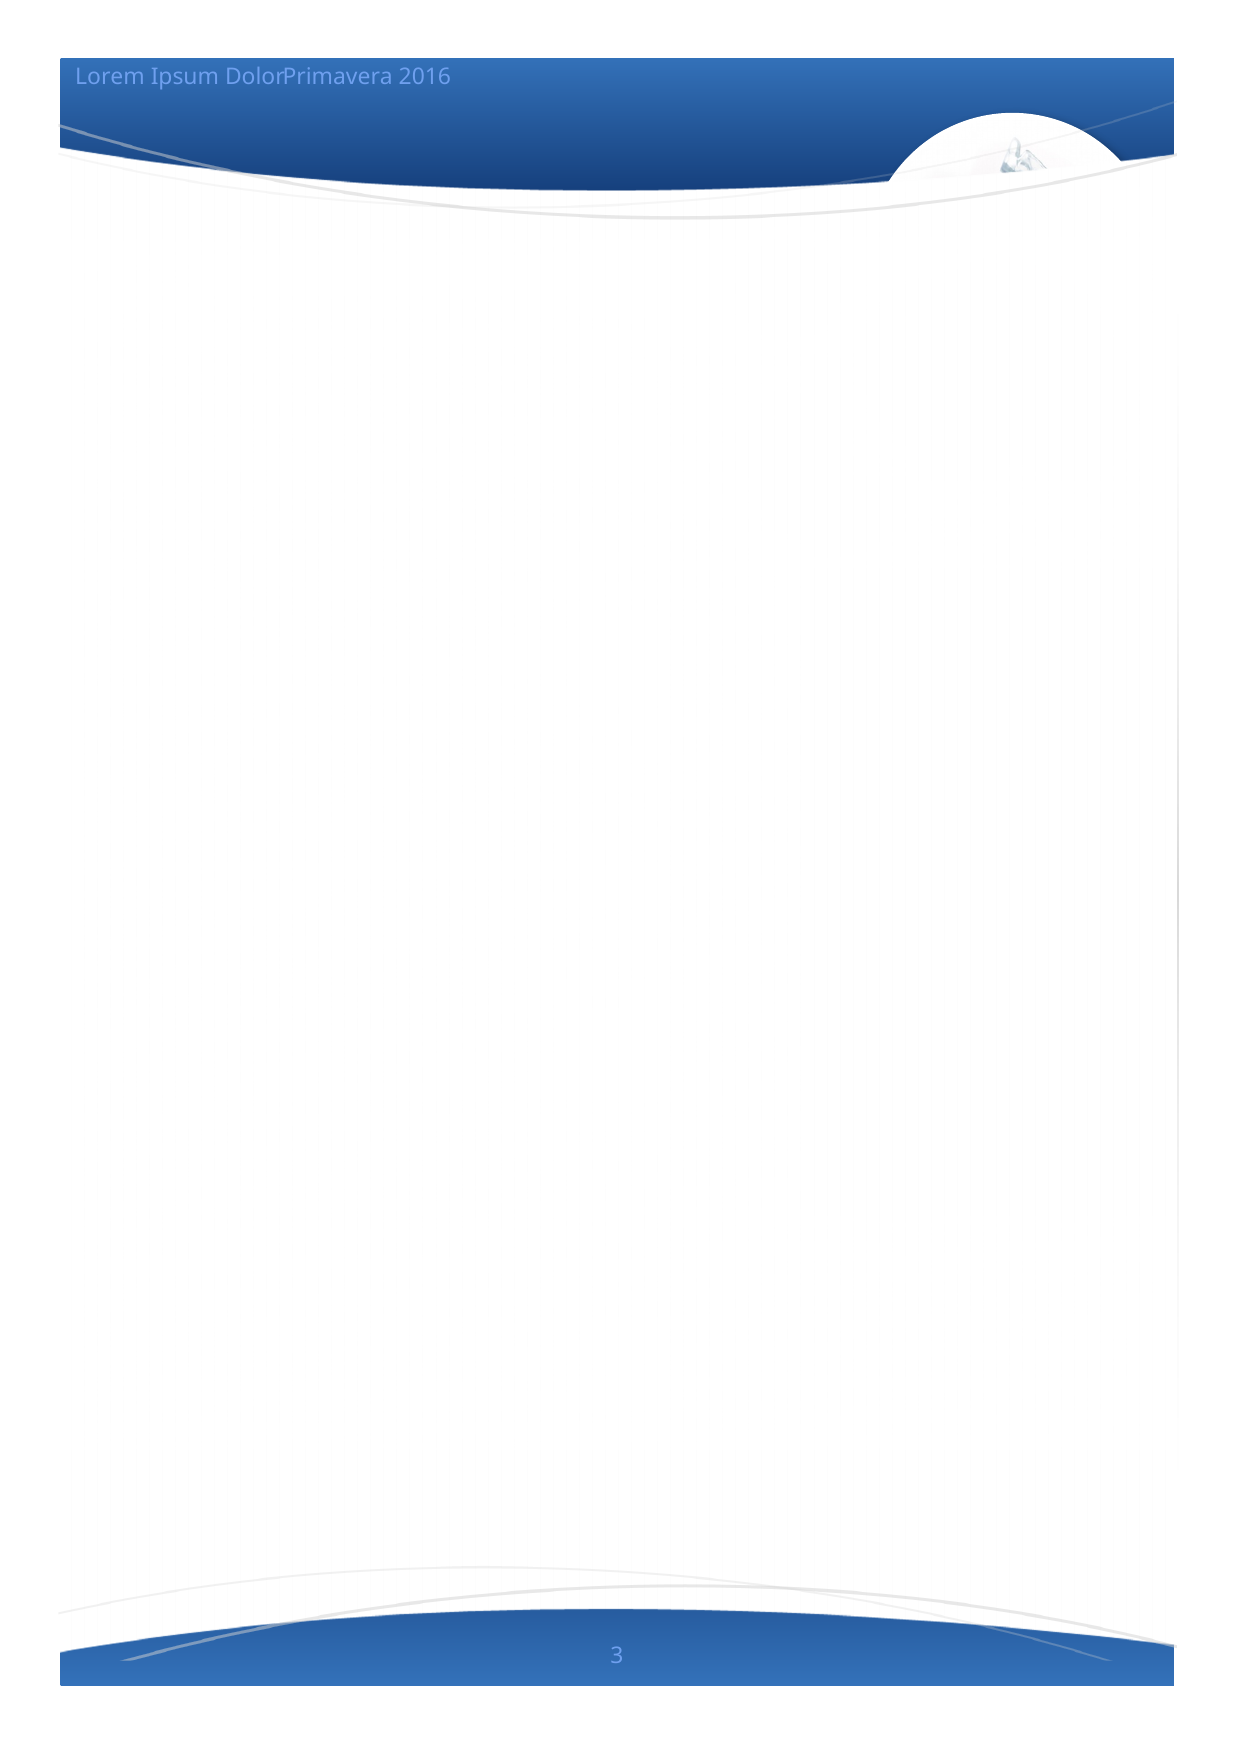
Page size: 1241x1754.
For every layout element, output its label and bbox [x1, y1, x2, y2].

picture [58, 88, 1177, 1661]
